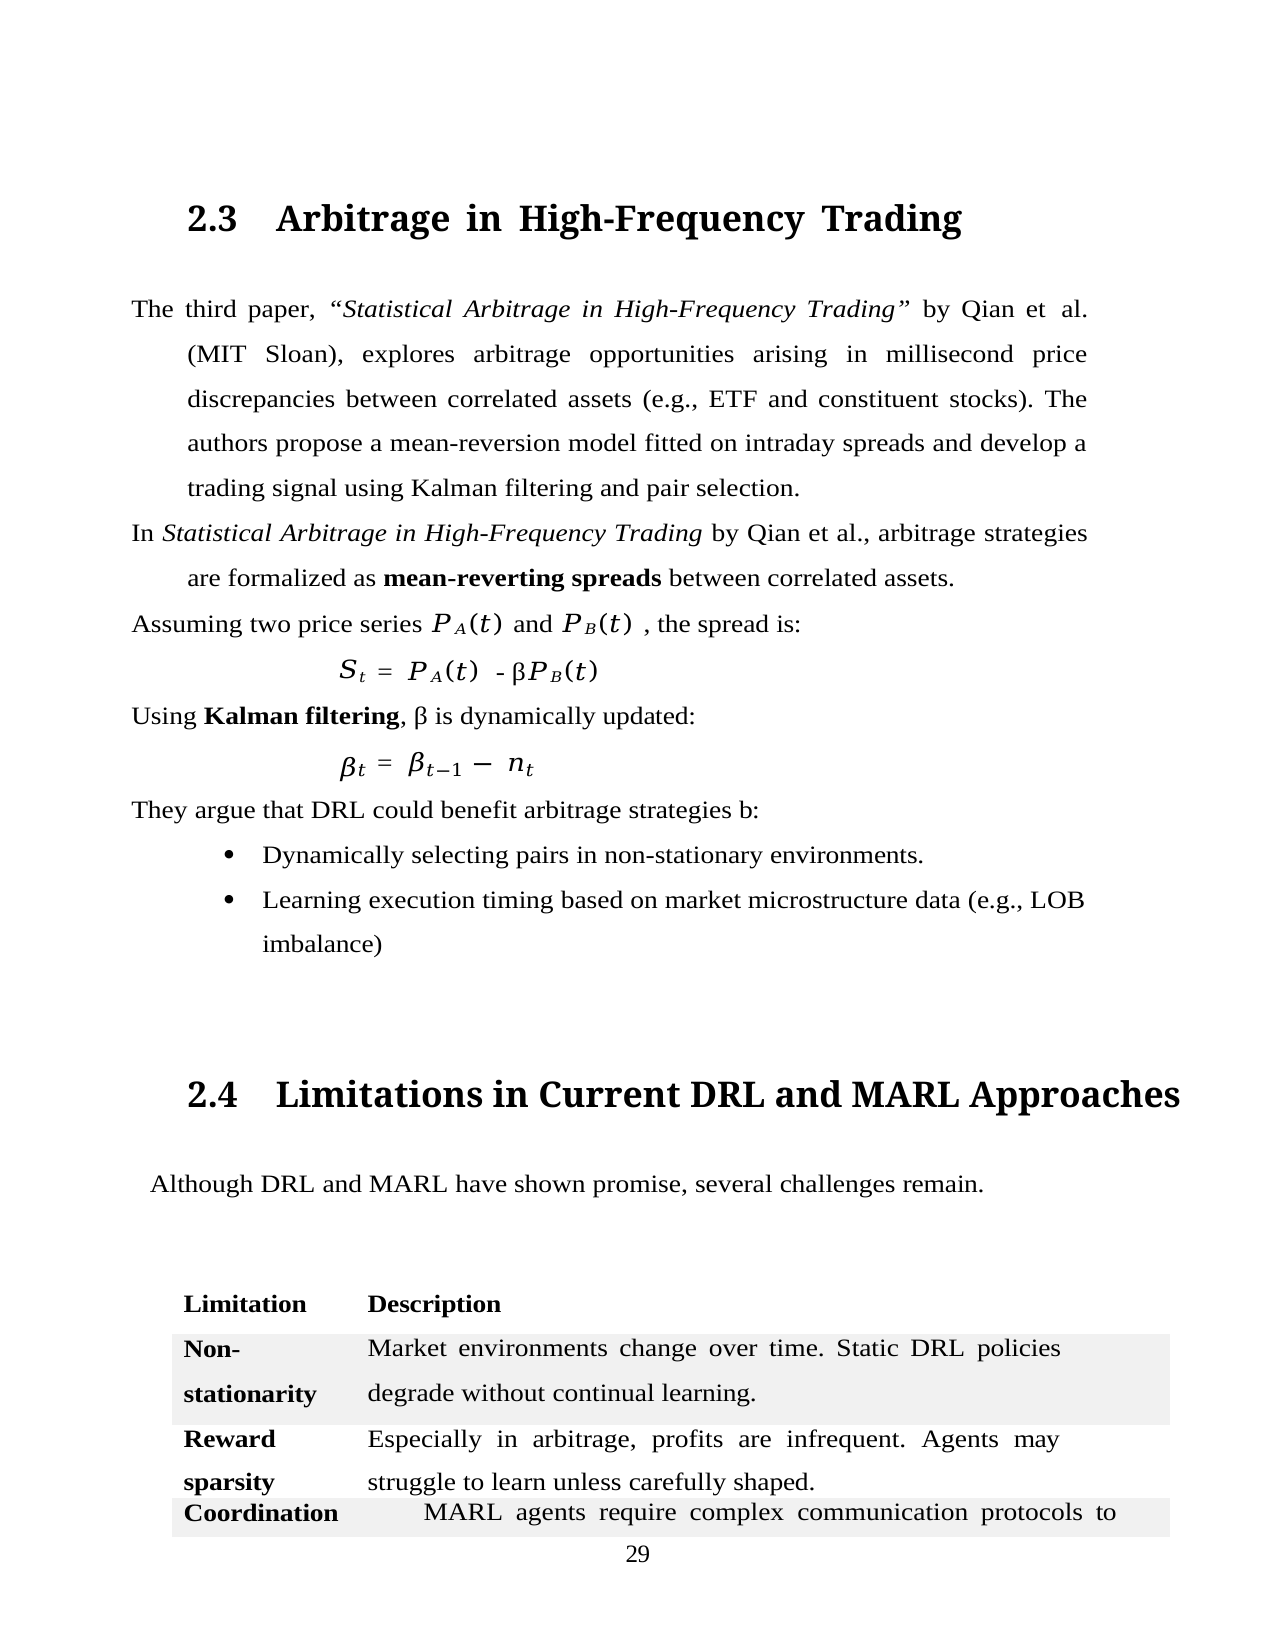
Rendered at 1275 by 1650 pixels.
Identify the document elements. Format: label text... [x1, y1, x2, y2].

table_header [172, 1498, 393, 1537]
table_cell Reward sparsity [172, 1425, 371, 1498]
text The third paper, “Statistical Arbitrage in High-Frequency Trading” by Qian et al. (MIT Sloan), explores arbitrage opportunities arising in millisecond price discrepancies between correlated assets (e.g., ETF and constituent stocks). The authors propose a mean-reversion model fitted on intraday spreads and develop a trading signal using Kalman filtering and pair selection. [131, 294, 1088, 502]
list Dynamically selecting pairs in non-stationary environments. [224, 840, 1200, 869]
table_cell Especially in arbitrage, profits are infrequent. Agents may struggle to learn unless carefully shaped. [371, 1425, 1170, 1498]
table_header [393, 1498, 1170, 1537]
text Using Kalman filtering, β is dynamically updated: [131, 701, 1200, 730]
text Assuming two price series 𝑃𝐴(𝑡) and 𝑃𝐵(𝑡) , the spread is: [131, 609, 1200, 638]
table_header Description [371, 1290, 1170, 1334]
table_header Limitation [172, 1290, 371, 1334]
list Learning execution timing based on market microstructure data (e.g., LOB imbalance) [224, 885, 1087, 958]
subtitle Arbitrage in High-Frequency Trading [187, 194, 1200, 242]
text They argue that DRL could benefit arbitrage strategies b: [131, 795, 1200, 824]
text 𝛽𝑡 = 𝛽𝑡−1 − 𝑛𝑡 [337, 747, 1200, 782]
text Although DRL and MARL have shown promise, several challenges remain. [149, 1169, 1200, 1198]
subtitle Limitations in Current DRL and MARL Approaches [187, 1069, 1200, 1118]
table_cell Non- stationarity [172, 1334, 371, 1425]
text In Statistical Arbitrage in High-Frequency Trading by Qian et al., arbitrage strategies are formalized as mean-reverting spreads between correlated assets. [131, 518, 1088, 592]
text 𝑆𝑡 = 𝑃𝐴(𝑡) - β𝑃𝐵(𝑡) [337, 654, 1200, 685]
table_cell Market environments change over time. Static DRL policies degrade without continual learning. [371, 1334, 1170, 1425]
